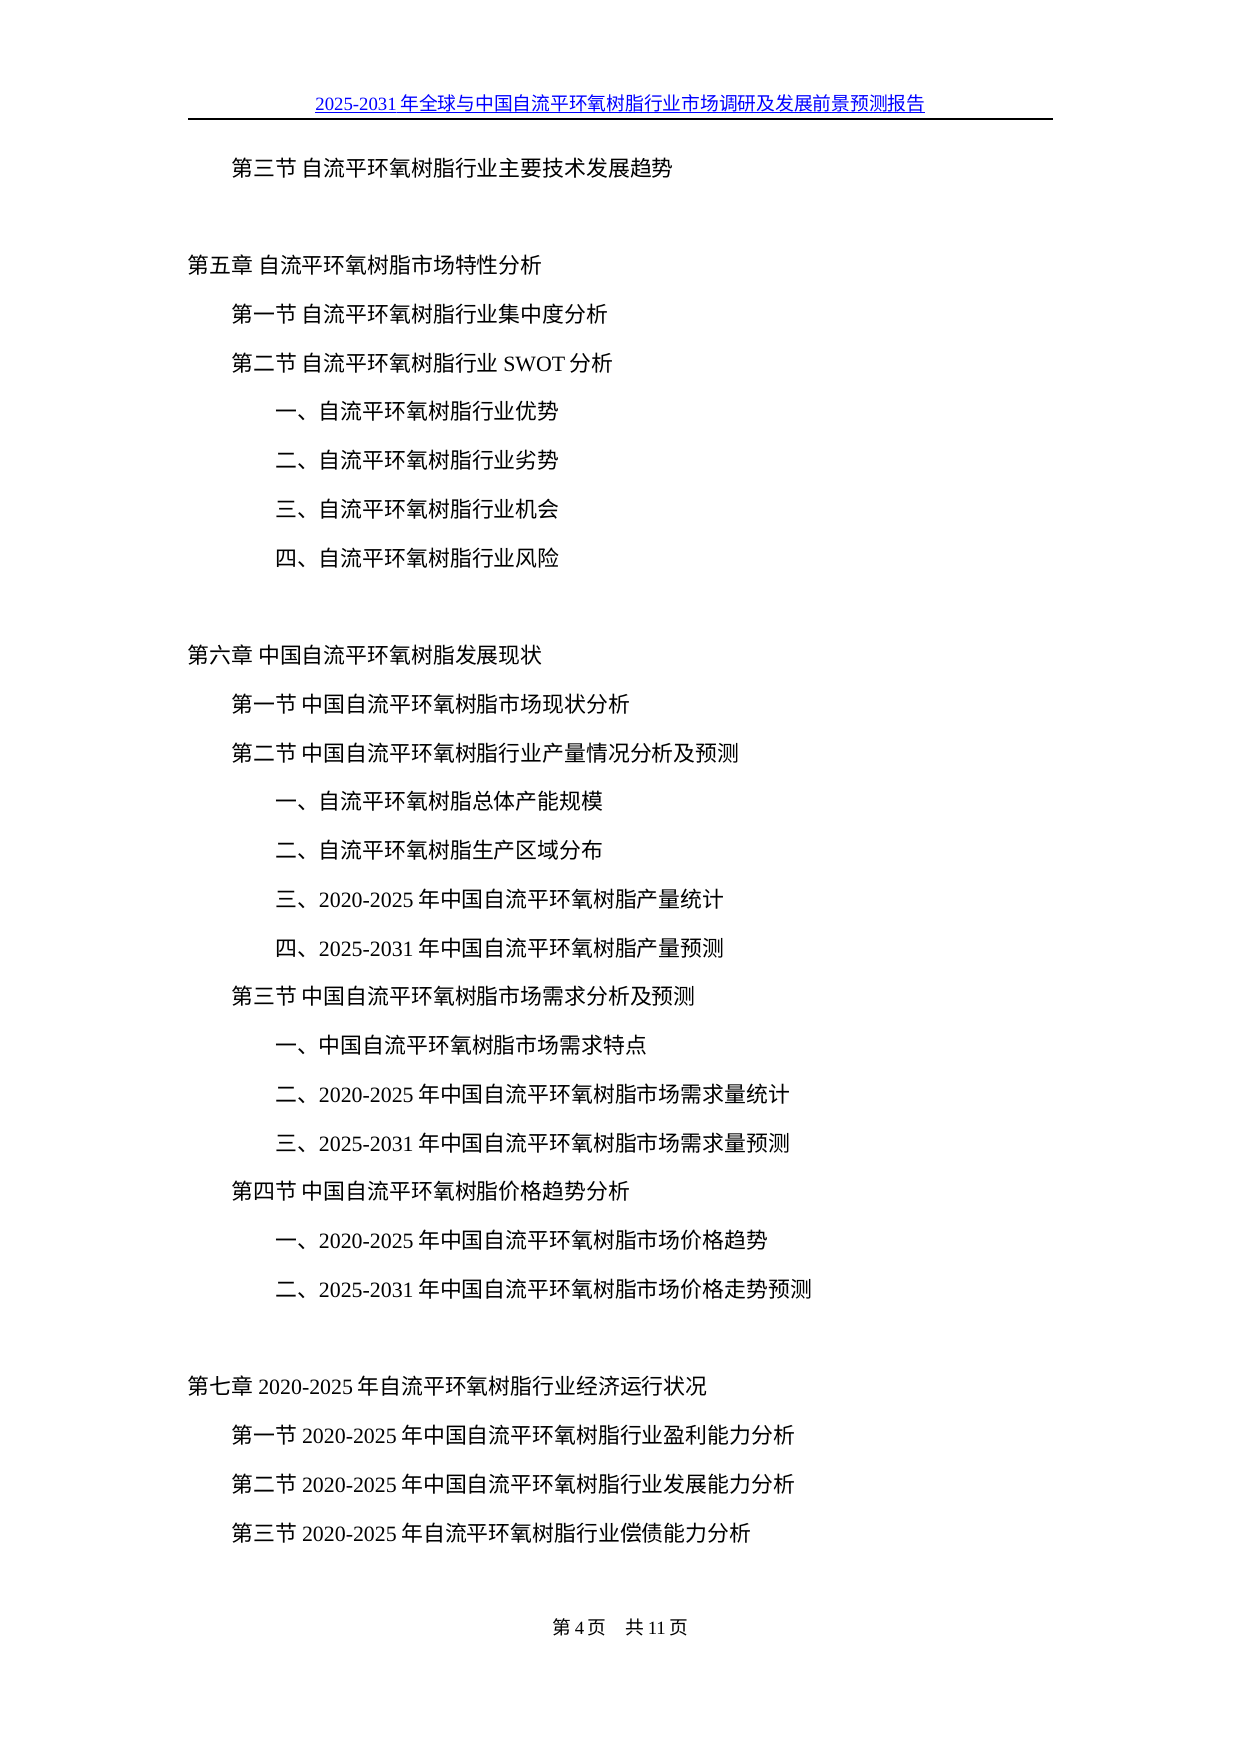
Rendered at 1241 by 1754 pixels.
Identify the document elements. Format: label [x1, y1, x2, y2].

text [187, 150, 1053, 1548]
